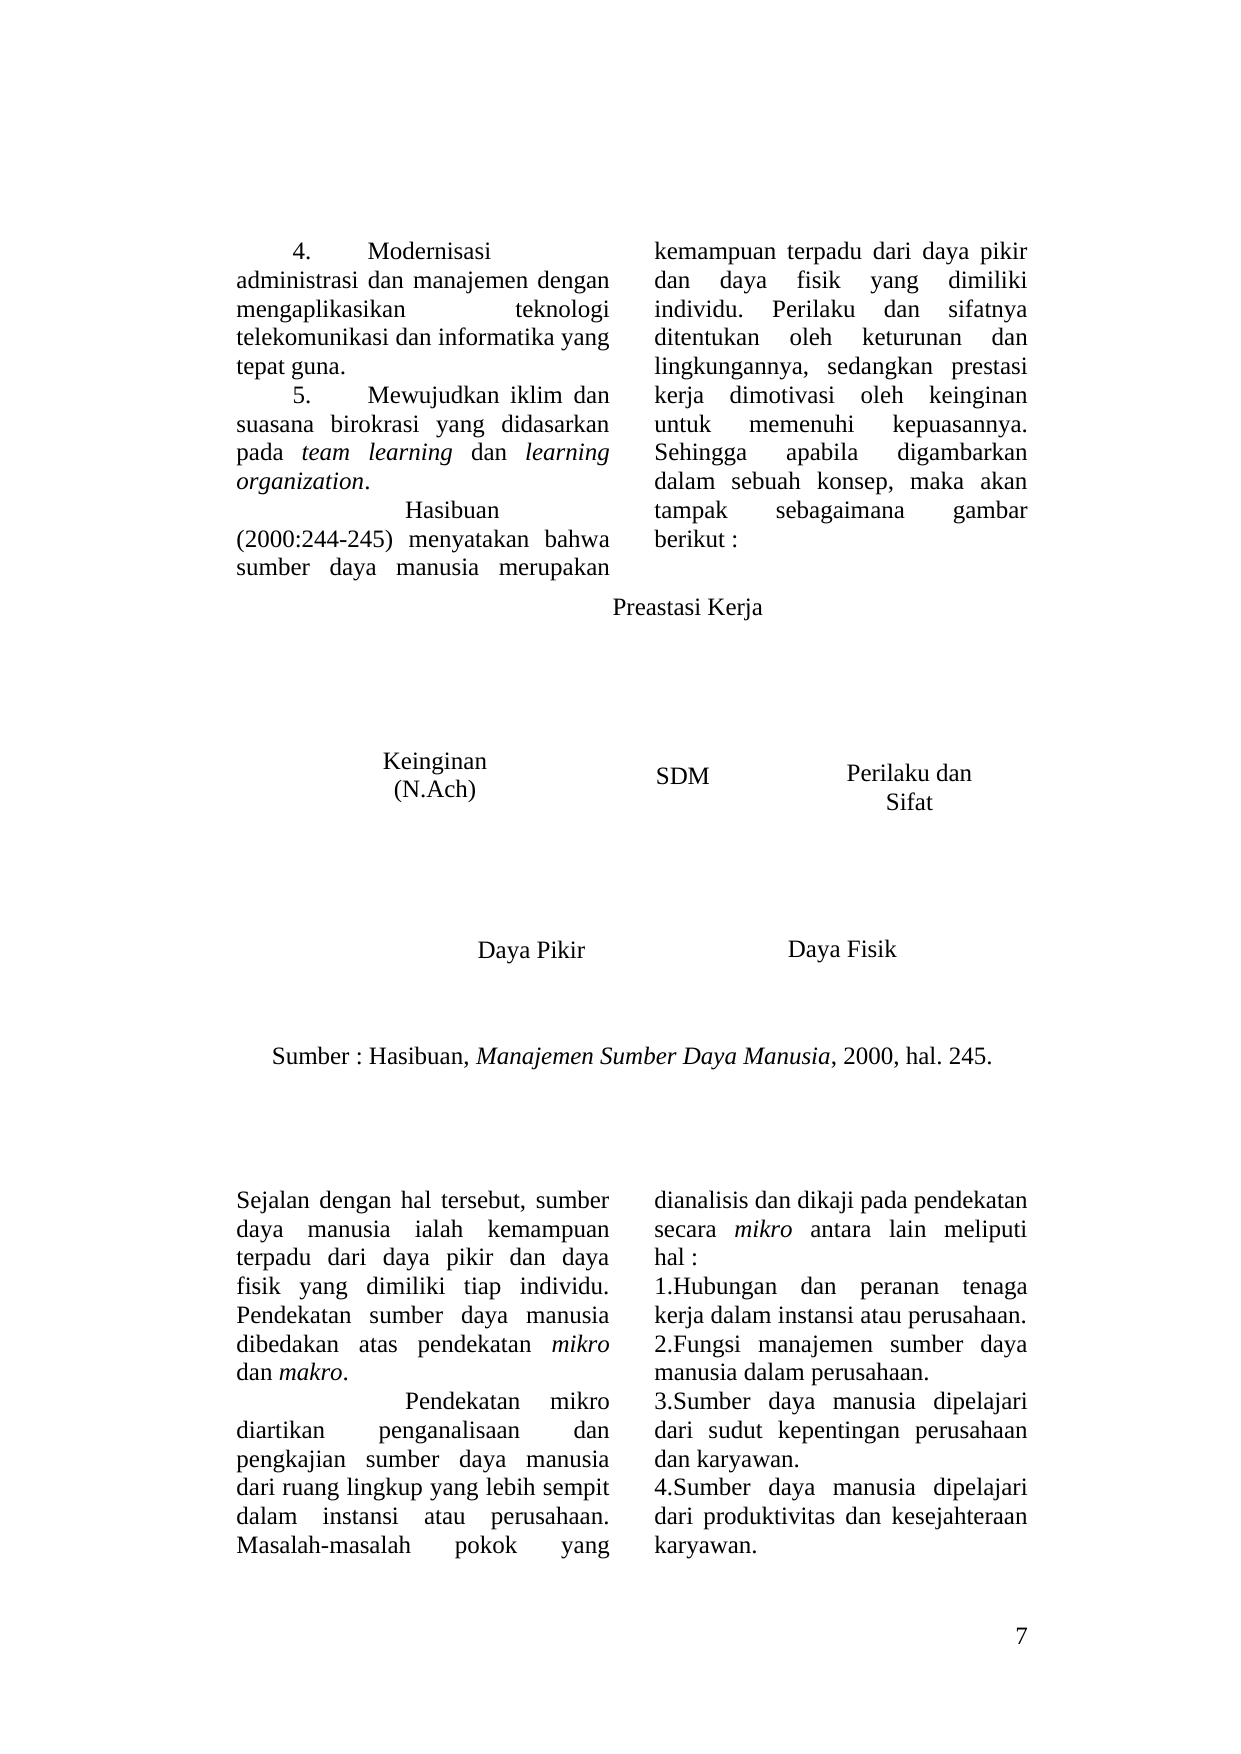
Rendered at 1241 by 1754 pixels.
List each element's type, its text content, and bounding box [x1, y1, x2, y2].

text Hasibuan (2000:244-245) menyatakan bahwa sumber daya manusia merupakan kemampuan terpadu dari daya pikir dan daya fisik yang dimiliki individu. Perilaku dan sifatnya ditentukan oleh keturunan dan lingkungannya, sedangkan prestasi kerja dimotivasi oleh keinginan untuk memenuhi kepuasannya. Sehingga apabila digambarkan dalam sebuah konsep, maka akan tampak sebagaimana gambar berikut : [654, 236, 1028, 552]
text Hasibuan (2000:244-245) menyatakan bahwa sumber daya manusia merupakan kemampuan terpadu dari daya pikir dan daya fisik yang dimiliki individu. Perilaku dan sifatnya ditentukan oleh keturunan dan lingkungannya, sedangkan prestasi kerja dimotivasi oleh keinginan untuk memenuhi kepuasannya. Sehingga apabila digambarkan dalam sebuah konsep, maka akan tampak sebagaimana gambar berikut : [236, 495, 610, 581]
text 2.Fungsi manajemen sumber daya manusia dalam perusahaan. [654, 1329, 1028, 1386]
text 1.Hubungan dan peranan tenaga kerja dalam instansi atau perusahaan. [654, 1271, 1028, 1329]
text Pendekatan mikro diartikan penganalisaan dan pengkajian sumber daya manusia dari ruang lingkup yang lebih sempit dalam instansi atau perusahaan. Masalah-masalah pokok yang dianalisis dan dikaji pada pendekatan secara mikro antara lain meliputi hal : [654, 1185, 1028, 1271]
text 5. Mewujudkan iklim dan suasana birokrasi yang didasarkan pada team learning dan learning organization. [236, 380, 610, 495]
text Sejalan dengan hal tersebut, sumber daya manusia ialah kemampuan terpadu dari daya pikir dan daya fisik yang dimiliki tiap individu. Pendekatan sumber daya manusia dibedakan atas pendekatan mikro dan makro. [236, 1185, 610, 1386]
text 4. Modernisasi administrasi dan manajemen dengan mengaplikasikan teknologi telekomunikasi dan informatika yang tepat guna. [236, 236, 610, 380]
text Pendekatan mikro diartikan penganalisaan dan pengkajian sumber daya manusia dari ruang lingkup yang lebih sempit dalam instansi atau perusahaan. Masalah-masalah pokok yang dianalisis dan dikaji pada pendekatan secara mikro antara lain meliputi hal : [236, 1386, 610, 1559]
text Sumber : Hasibuan, Manajemen Sumber Daya Manusia, 2000, hal. 245. [236, 1041, 1028, 1070]
text 4.Sumber daya manusia dipelajari dari produktivitas dan kesejahteraan karyawan. [654, 1472, 1028, 1559]
text 3.Sumber daya manusia dipelajari dari sudut kepentingan perusahaan dan karyawan. [654, 1386, 1028, 1472]
